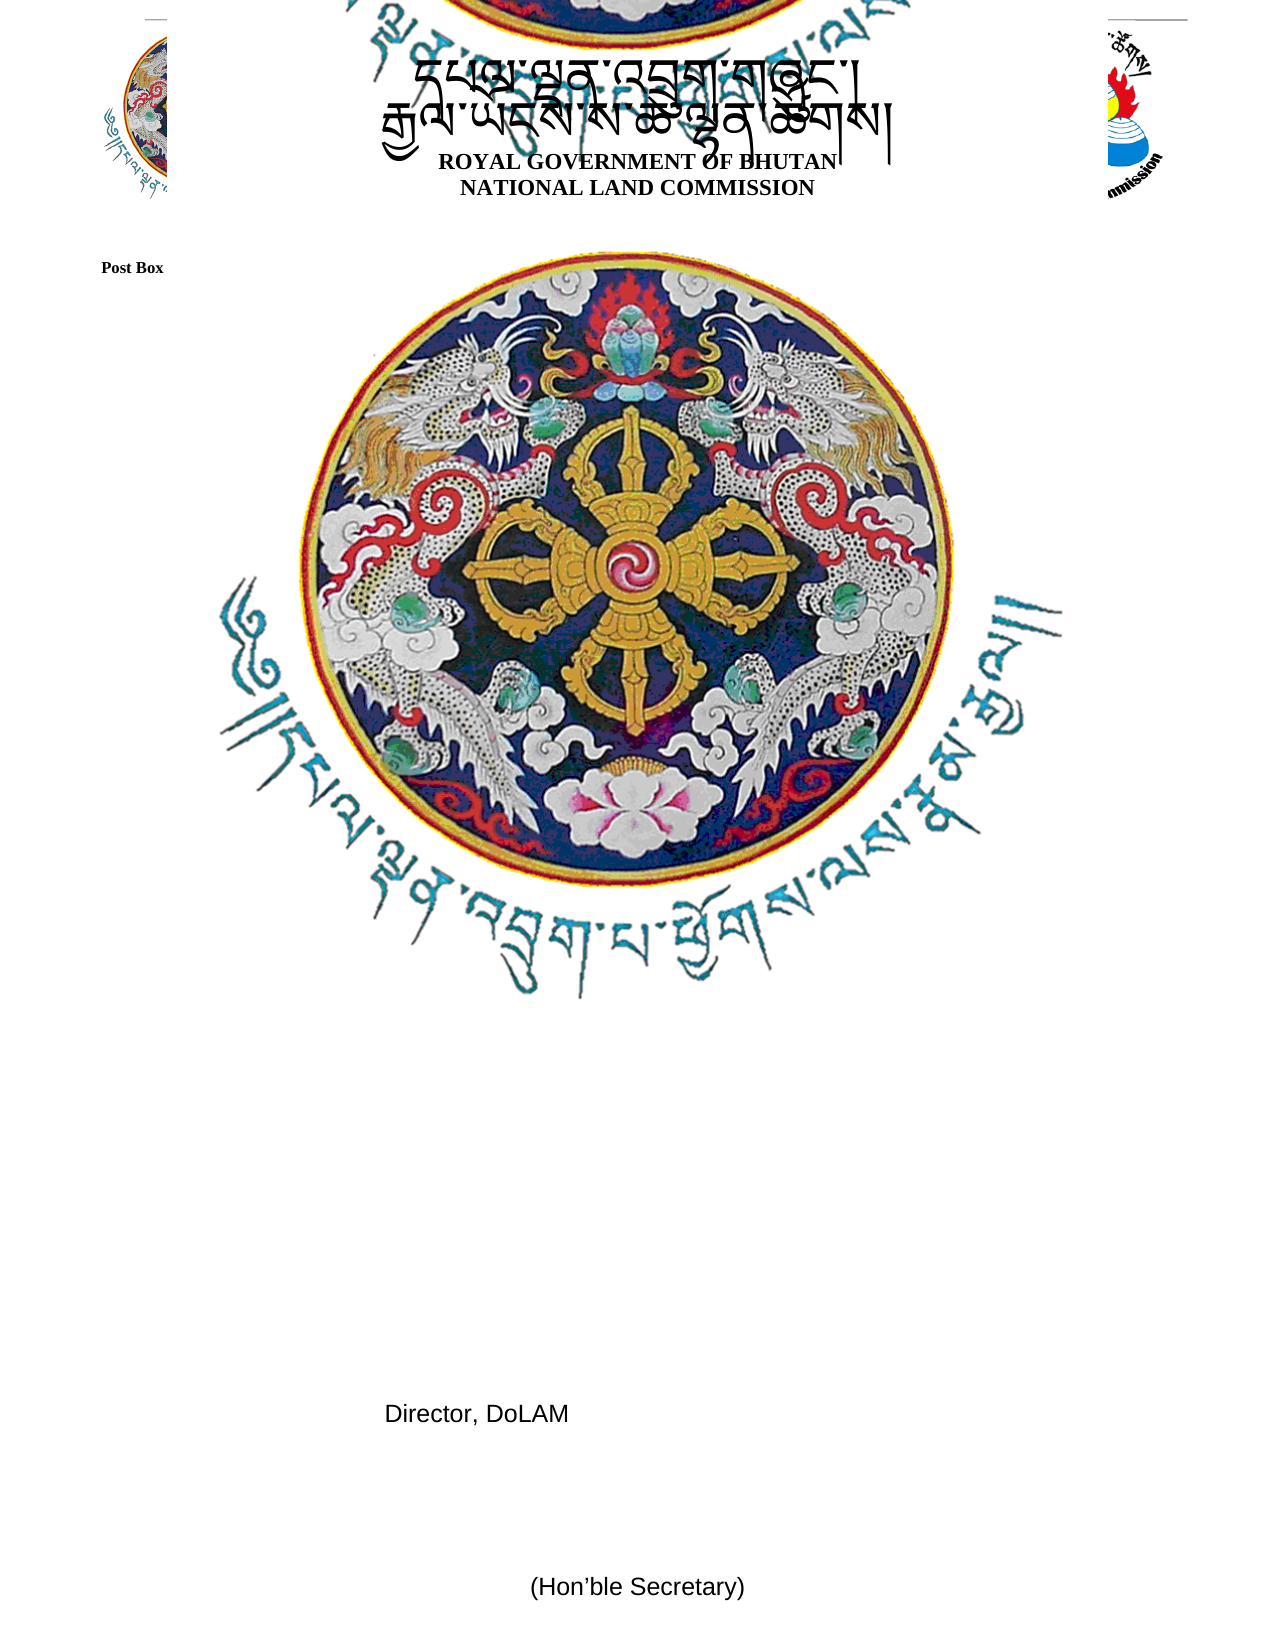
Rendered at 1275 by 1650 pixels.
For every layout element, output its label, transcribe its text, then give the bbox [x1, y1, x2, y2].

picture [91, 0, 1186, 1072]
text Director, DoLAM [384, 1399, 1125, 1428]
text (Hon’ble Secretary) [150, 1572, 1125, 1600]
